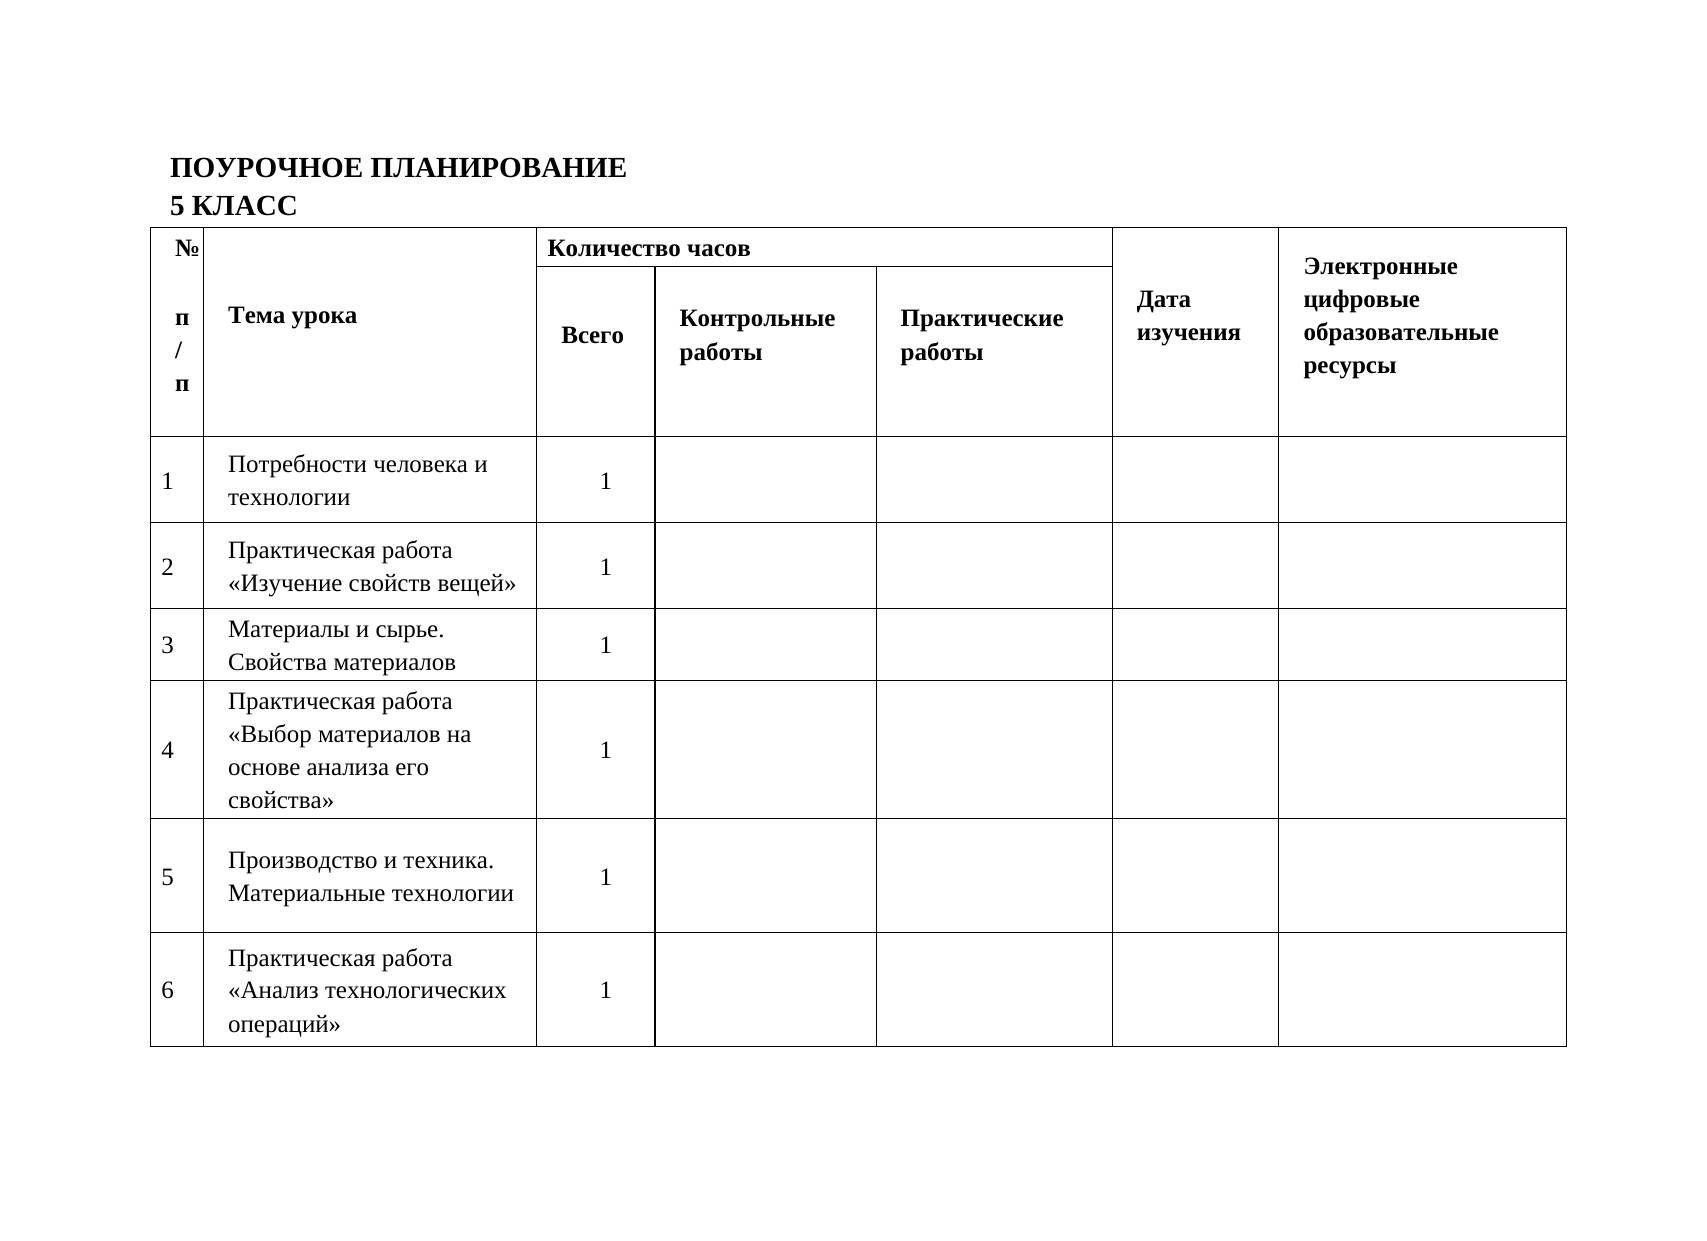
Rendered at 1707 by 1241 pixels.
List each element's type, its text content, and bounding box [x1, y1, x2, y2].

table_header Количество часов [537, 228, 1112, 266]
table_cell Материалы и сырье. Свойства материалов [204, 609, 536, 680]
table_cell 4 [151, 681, 203, 818]
table_cell 1 [151, 437, 203, 522]
table_cell [877, 819, 1112, 932]
table_cell 1 [537, 681, 654, 818]
table_cell [1279, 819, 1566, 932]
text 5 КЛАСС [162, 188, 1557, 222]
table_cell [1113, 681, 1278, 818]
table_cell 1 [537, 437, 654, 522]
table_cell [656, 819, 876, 932]
table_header Электронные цифровые образовательные ресурсы [1279, 228, 1566, 436]
table_cell [877, 523, 1112, 608]
table_cell Контрольные работы [656, 267, 876, 436]
table_cell [1279, 437, 1566, 522]
table_cell 2 [151, 523, 203, 608]
table_header Дата изучения [1113, 228, 1278, 436]
table_cell Производство и техника. Материальные технологии [204, 819, 536, 932]
table_cell 1 [537, 523, 654, 608]
table_header Тема урока [204, 228, 536, 436]
table_cell [877, 609, 1112, 680]
table_cell Практическая работа «Выбор материалов на основе анализа его свойства» [204, 681, 536, 818]
table_cell [656, 609, 876, 680]
table_cell [1279, 523, 1566, 608]
table_cell Практические работы [877, 267, 1112, 436]
table_cell [1279, 609, 1566, 680]
table_cell [1113, 933, 1278, 1046]
table_cell [877, 933, 1112, 1046]
table_cell [1113, 437, 1278, 522]
table_cell Всего [537, 267, 654, 436]
table_cell 1 [537, 933, 654, 1046]
table_cell [1113, 819, 1278, 932]
table_cell [1279, 681, 1566, 818]
table_cell 1 [537, 609, 654, 680]
table_cell [1279, 933, 1566, 1046]
table_cell [1113, 609, 1278, 680]
table_cell 6 [151, 933, 203, 1046]
table_cell [1113, 523, 1278, 608]
table_cell 3 [151, 609, 203, 680]
table_cell 5 [151, 819, 203, 932]
table_cell Потребности человека и технологии [204, 437, 536, 522]
table_cell [656, 933, 876, 1046]
table_cell Практическая работа «Анализ технологических операций» [204, 933, 536, 1046]
table_cell [656, 681, 876, 818]
text ПОУРОЧНОЕ ПЛАНИРОВАНИЕ [162, 150, 1557, 183]
table_cell [656, 437, 876, 522]
table_header № п/п [151, 228, 203, 436]
table_cell Практическая работа «Изучение свойств вещей» [204, 523, 536, 608]
table_cell [656, 523, 876, 608]
table_cell 1 [537, 819, 654, 932]
table_cell [877, 437, 1112, 522]
table_cell [877, 681, 1112, 818]
